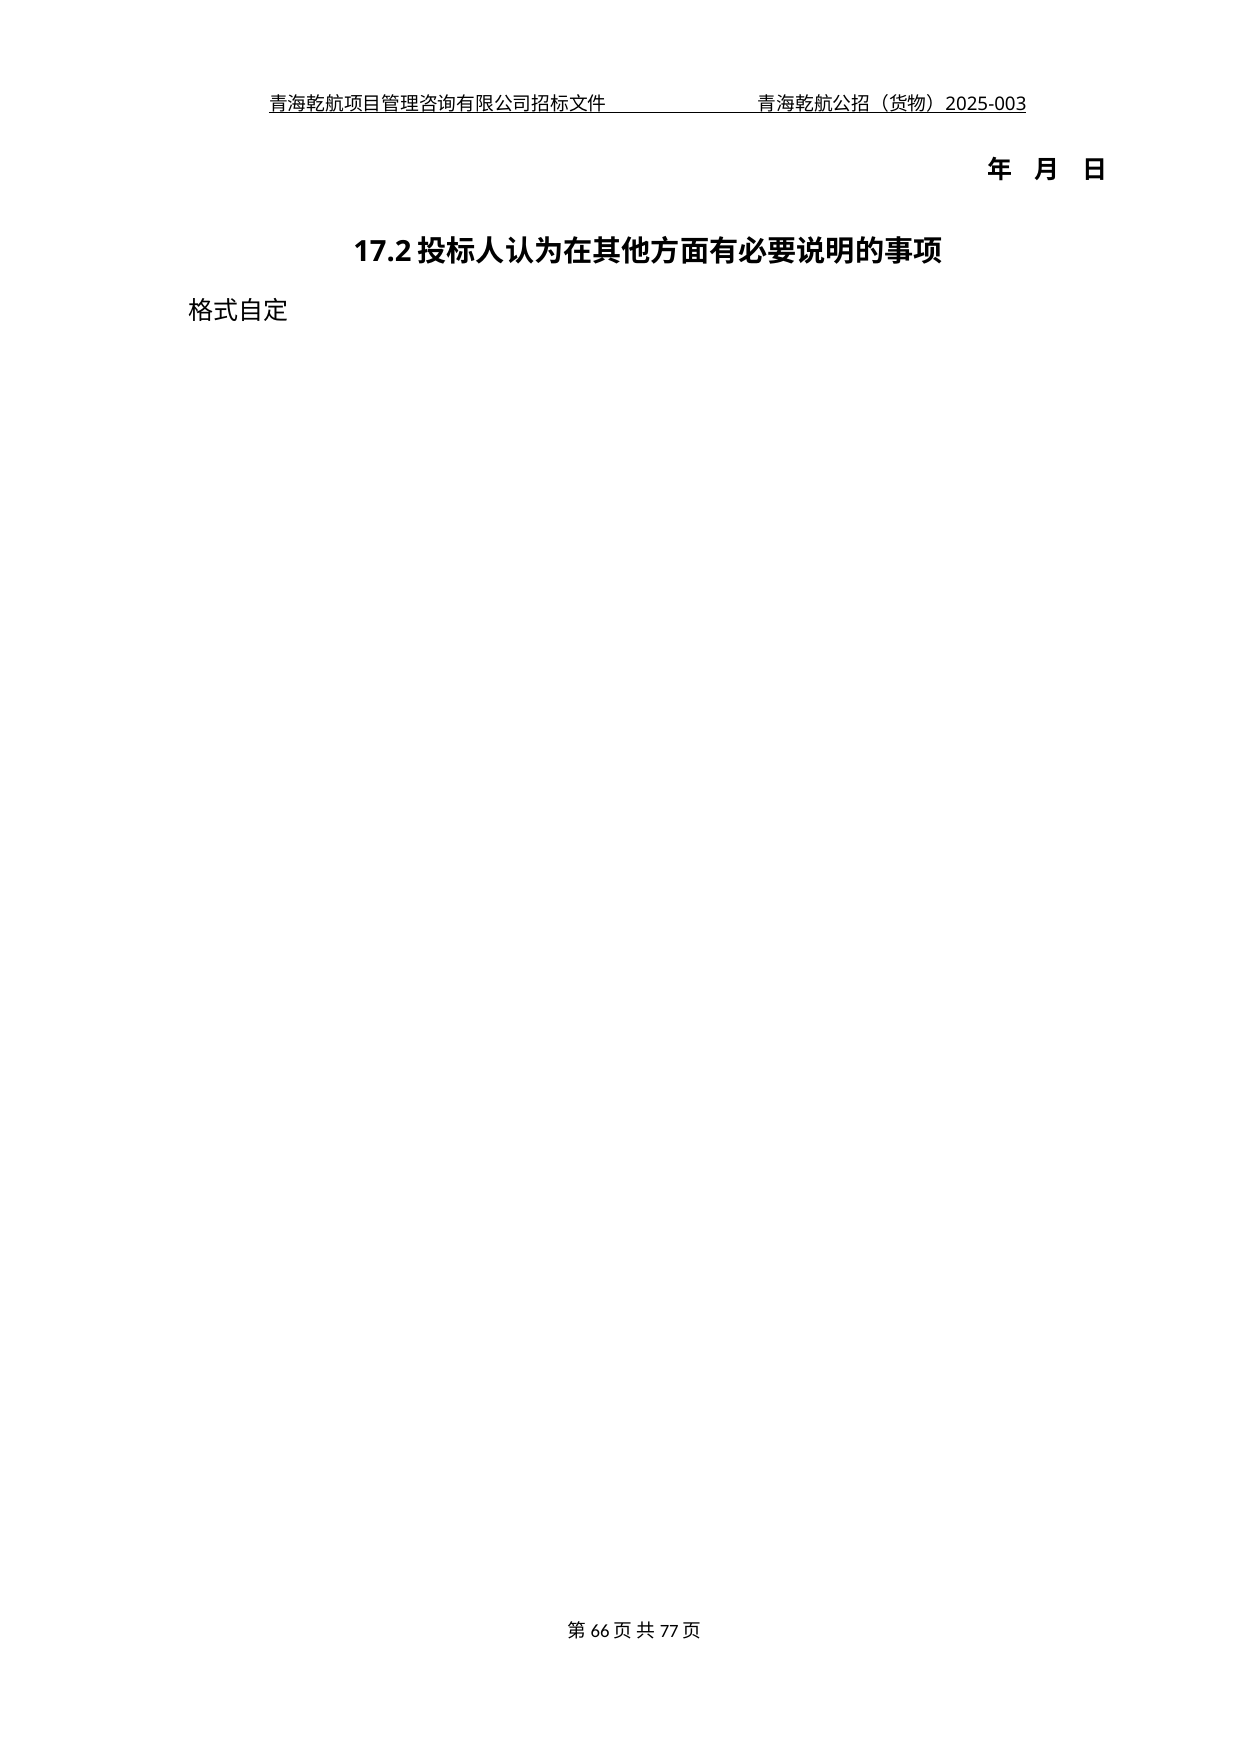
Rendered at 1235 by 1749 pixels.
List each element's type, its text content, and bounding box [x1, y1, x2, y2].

text 年 月 日 [188, 150, 1107, 186]
text 17.2投标人认为在其他方面有必要说明的事项 [188, 227, 1107, 269]
text 格式自定 [188, 291, 1107, 327]
